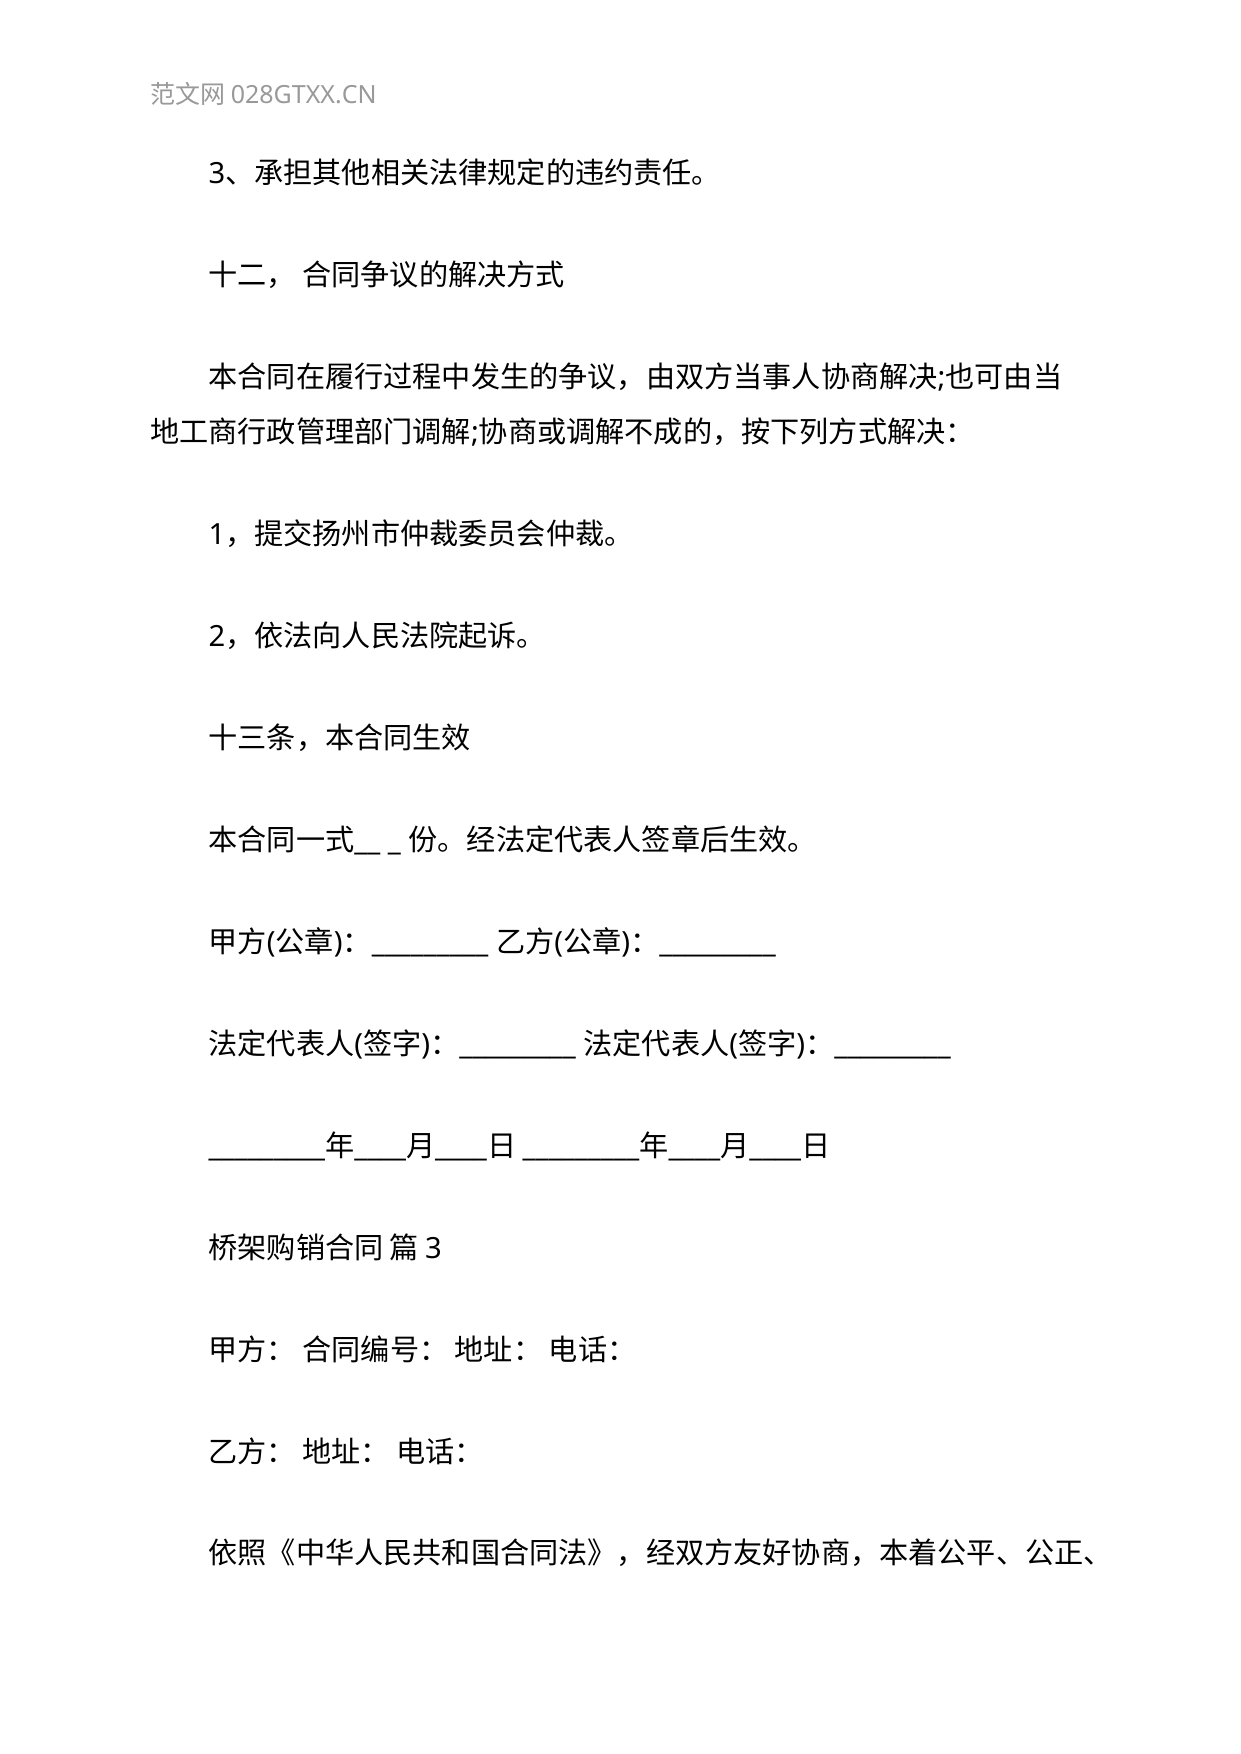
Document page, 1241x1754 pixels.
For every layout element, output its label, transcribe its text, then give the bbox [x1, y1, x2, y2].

text 2，依法向人民法院起诉。 [150, 613, 1090, 655]
text 甲方(公章)：_________ 乙方(公章)：_________ [150, 918, 1090, 961]
text 法定代表人(签字)：_________ 法定代表人(签字)：_________ [150, 1020, 1090, 1063]
text _________年____月____日 _________年____月____日 [150, 1122, 1090, 1165]
text 乙方： 地址： 电话： [150, 1428, 1090, 1470]
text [150, 1530, 1090, 1572]
text 十三条，本合同生效 [150, 715, 1090, 757]
text 本合同一式__ _ 份。经法定代表人签章后生效。 [150, 816, 1090, 859]
text 甲方： 合同编号： 地址： 电话： [150, 1326, 1090, 1369]
text 1，提交扬州市仲裁委员会仲裁。 [150, 511, 1090, 553]
text 3、承担其他相关法律规定的违约责任。 [150, 150, 1090, 192]
text 本合同在履行过程中发生的争议，由双方当事人协商解决;也可由当地工商行政管理部门调解;协商或调解不成的，按下列方式解决： [150, 354, 1090, 451]
text 十二， 合同争议的解决方式 [150, 252, 1090, 294]
text 桥架购销合同 篇3 [150, 1224, 1090, 1267]
